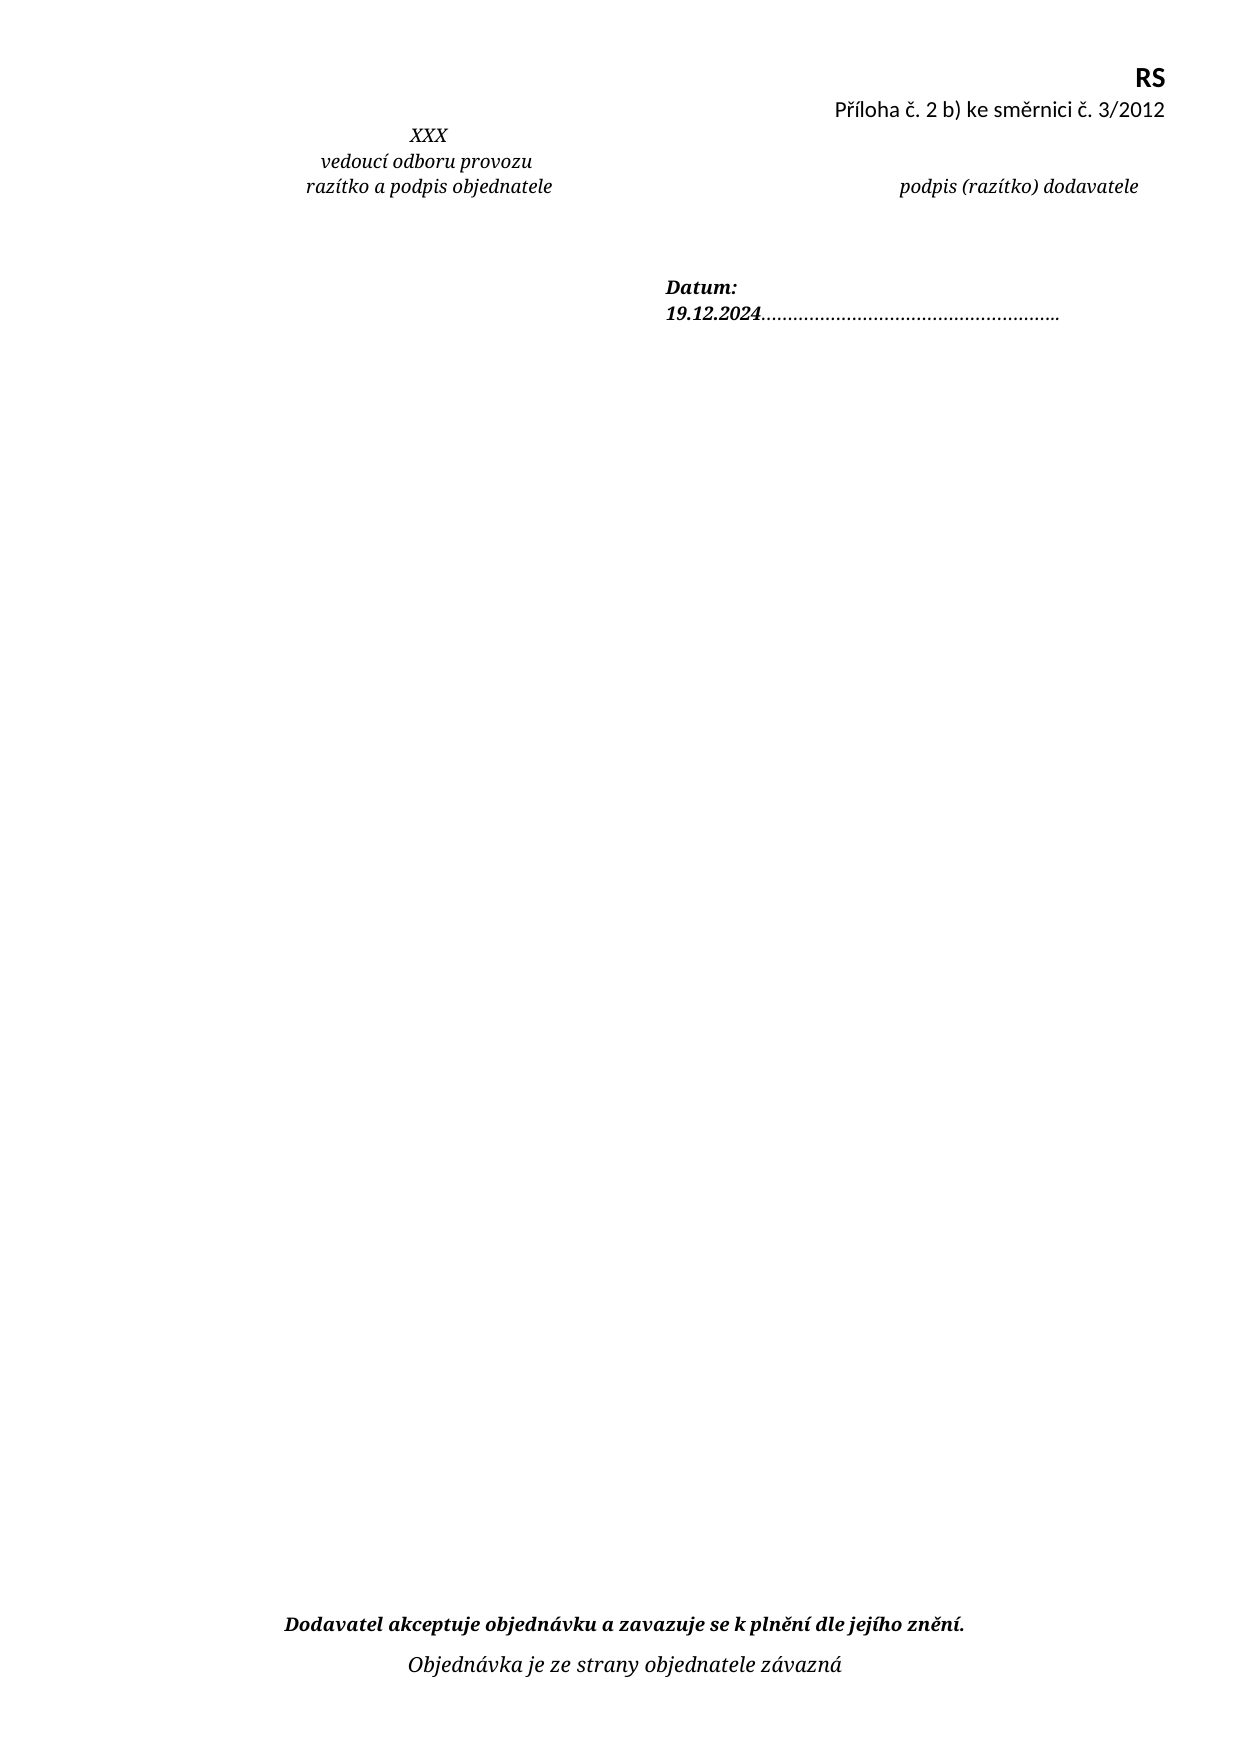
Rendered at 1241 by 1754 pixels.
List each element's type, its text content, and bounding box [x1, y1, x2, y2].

text XXX vedoucí odboru provozu razítko a podpis objednatele podpis (razítko) dodavatele [296, 123, 1165, 199]
text Datum: 19.12.2024……………………………………………….. [87, 274, 1165, 325]
